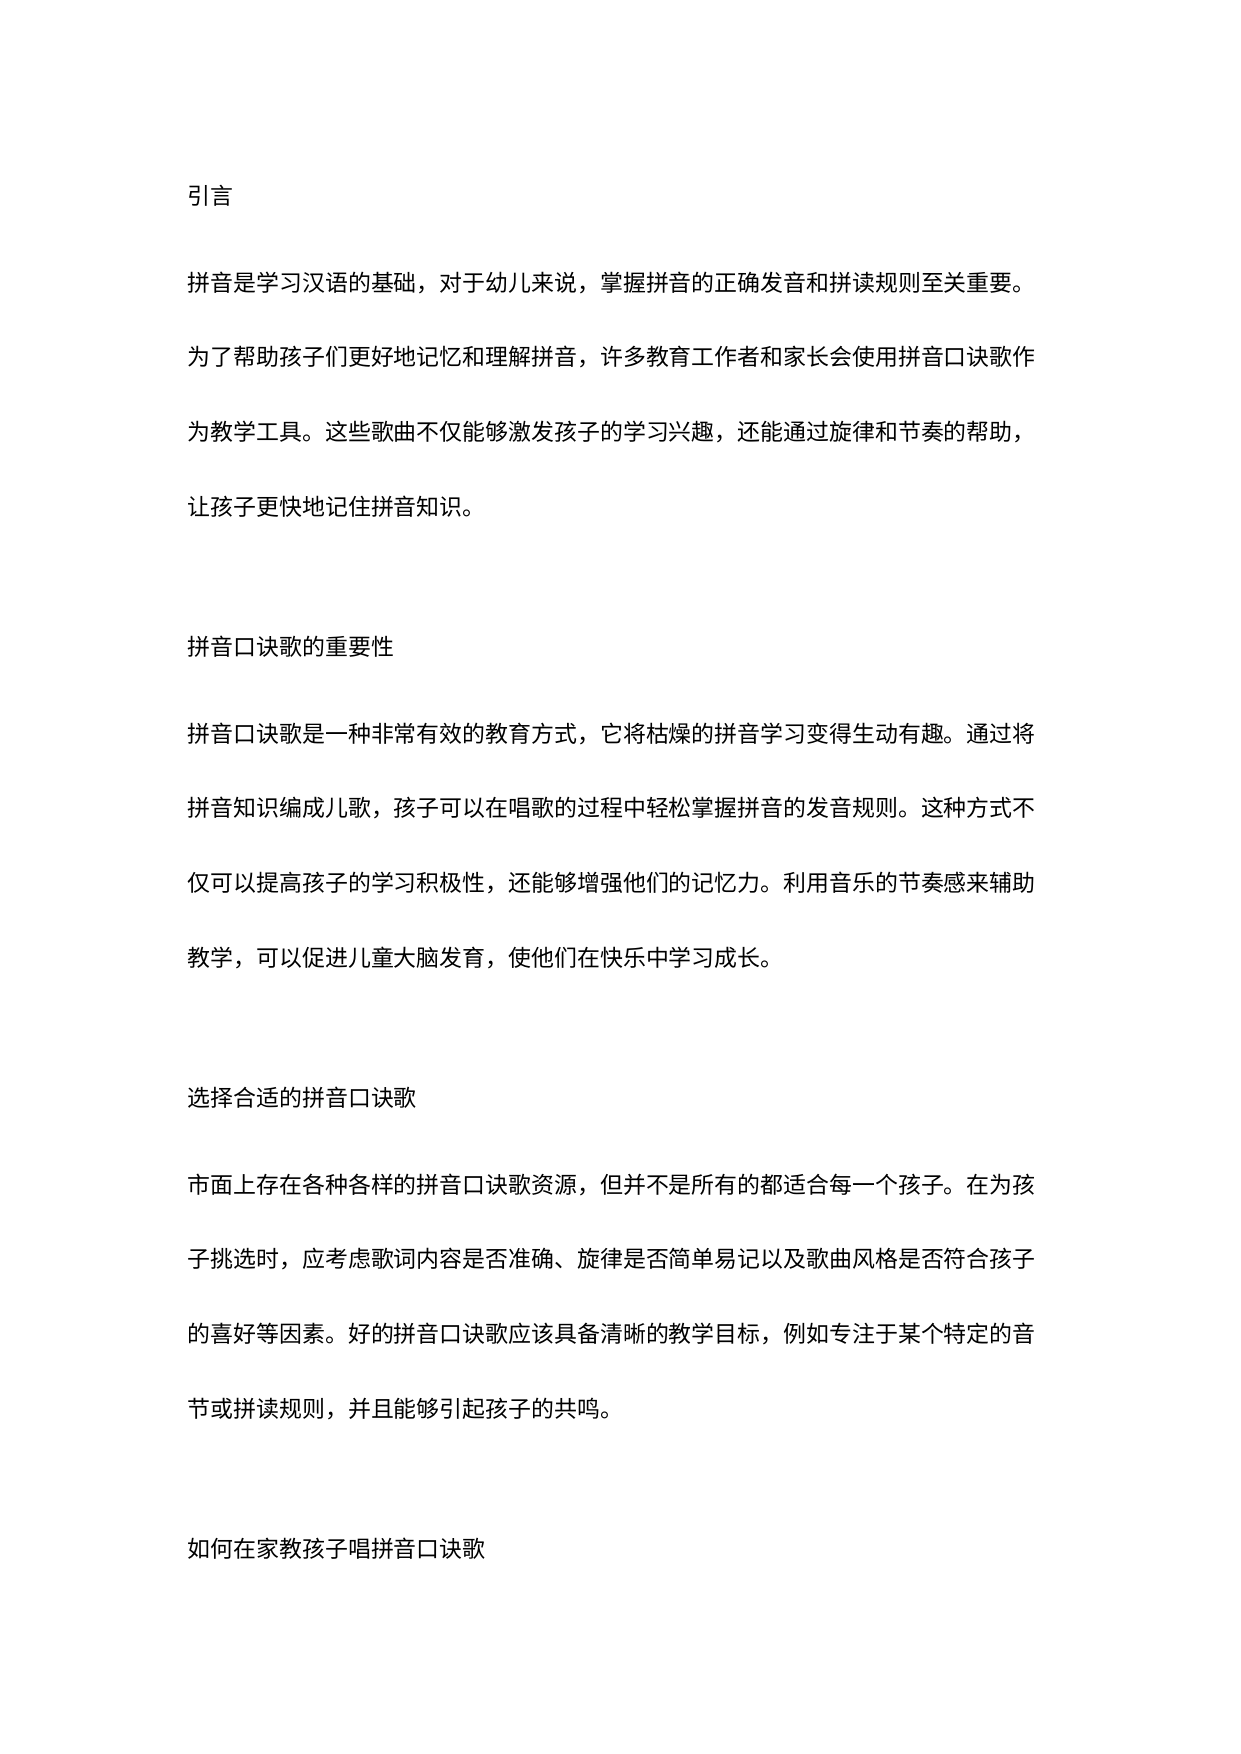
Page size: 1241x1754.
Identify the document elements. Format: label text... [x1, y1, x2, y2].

text 选择合适的拼音口诀歌 [187, 1064, 1053, 1129]
text 市面上存在各种各样的拼音口诀歌资源，但并不是所有的都适合每一个孩子。在为孩子挑选时，应考虑歌词内容是否准确、旋律是否简单易记以及歌曲风格是否符合孩子的喜好等因素。好的拼音口诀歌应该具备清晰的教学目标，例如专注于某个特定的音节或拼读规则，并且能够引起孩子的共鸣。 [187, 1151, 1053, 1440]
text 拼音口诀歌是一种非常有效的教育方式，它将枯燥的拼音学习变得生动有趣。通过将拼音知识编成儿歌，孩子可以在唱歌的过程中轻松掌握拼音的发音规则。这种方式不仅可以提高孩子的学习积极性，还能够增强他们的记忆力。利用音乐的节奏感来辅助教学，可以促进儿童大脑发育，使他们在快乐中学习成长。 [187, 699, 1053, 989]
text 引言 [187, 162, 1053, 227]
text 拼音口诀歌的重要性 [187, 613, 1053, 678]
text 如何在家教孩子唱拼音口诀歌 [187, 1515, 1053, 1580]
text 拼音是学习汉语的基础，对于幼儿来说，掌握拼音的正确发音和拼读规则至关重要。为了帮助孩子们更好地记忆和理解拼音，许多教育工作者和家长会使用拼音口诀歌作为教学工具。这些歌曲不仅能够激发孩子的学习兴趣，还能通过旋律和节奏的帮助，让孩子更快地记住拼音知识。 [187, 248, 1053, 538]
